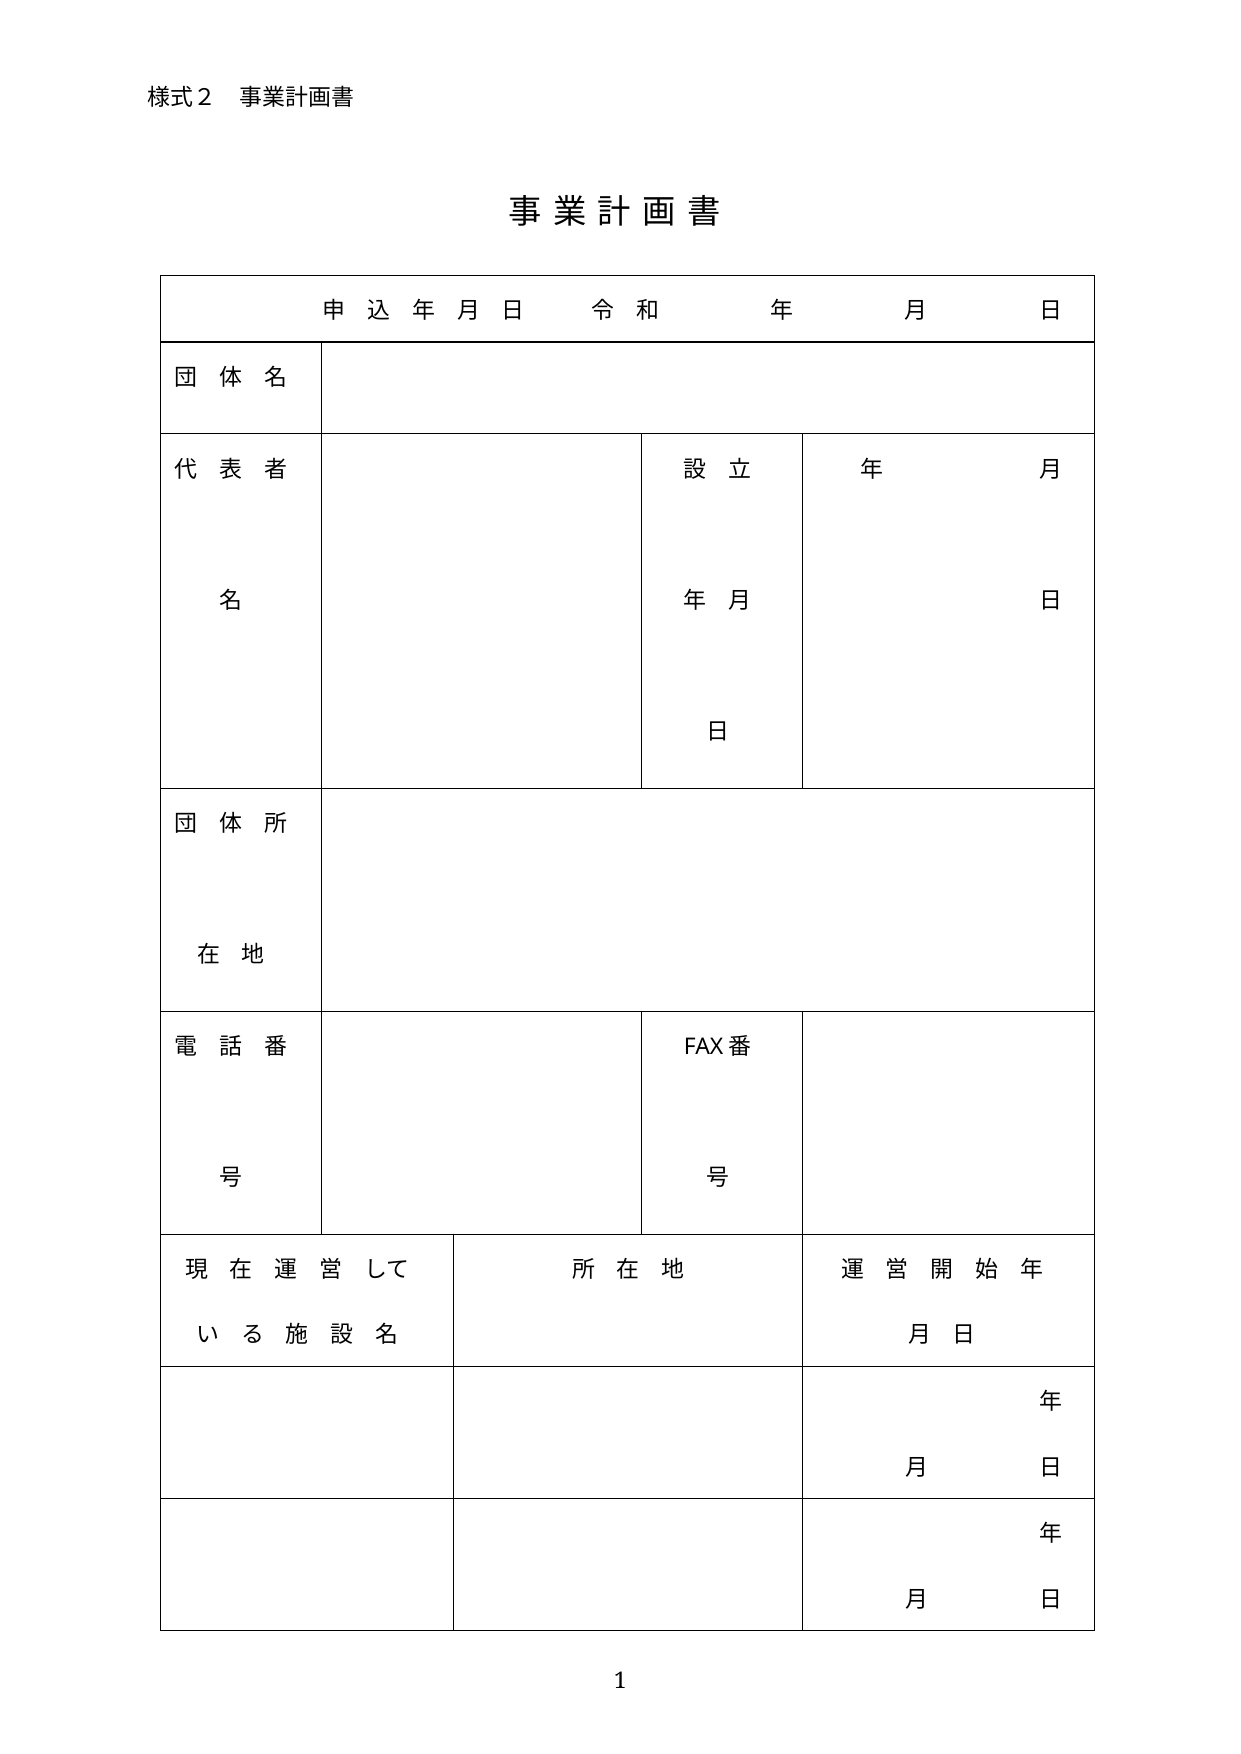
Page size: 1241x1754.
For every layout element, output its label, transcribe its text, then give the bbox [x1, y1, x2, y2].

table_header 申込年月日 令和 年 月 日 [161, 276, 1094, 341]
table_cell [322, 434, 641, 787]
table_cell 年 月 日 [803, 1499, 1094, 1630]
table_cell [454, 1367, 802, 1498]
table_cell 団体名 [161, 343, 321, 433]
text 事業計画書 [150, 176, 1090, 242]
table_cell FAX番号 [642, 1012, 802, 1233]
table_cell [161, 1367, 453, 1498]
table_cell [454, 1499, 802, 1630]
table_cell [322, 1012, 641, 1233]
table_cell 団体所在地 [161, 789, 321, 1011]
table_cell [322, 343, 1094, 433]
table_cell 設立年月日 [642, 434, 802, 787]
table_cell 電話番号 [161, 1012, 321, 1233]
table_cell 運営開始年月日 [803, 1235, 1094, 1366]
table_cell [322, 789, 1094, 1011]
table_cell 代表者名 [161, 434, 321, 787]
table_cell 現在運営している施設名 [161, 1235, 453, 1366]
table_cell 年 月 日 [803, 434, 1094, 787]
table_cell 所在地 [454, 1235, 802, 1366]
table_cell [161, 1499, 453, 1630]
table_cell [803, 1012, 1094, 1233]
table_cell 年 月 日 [803, 1367, 1094, 1498]
